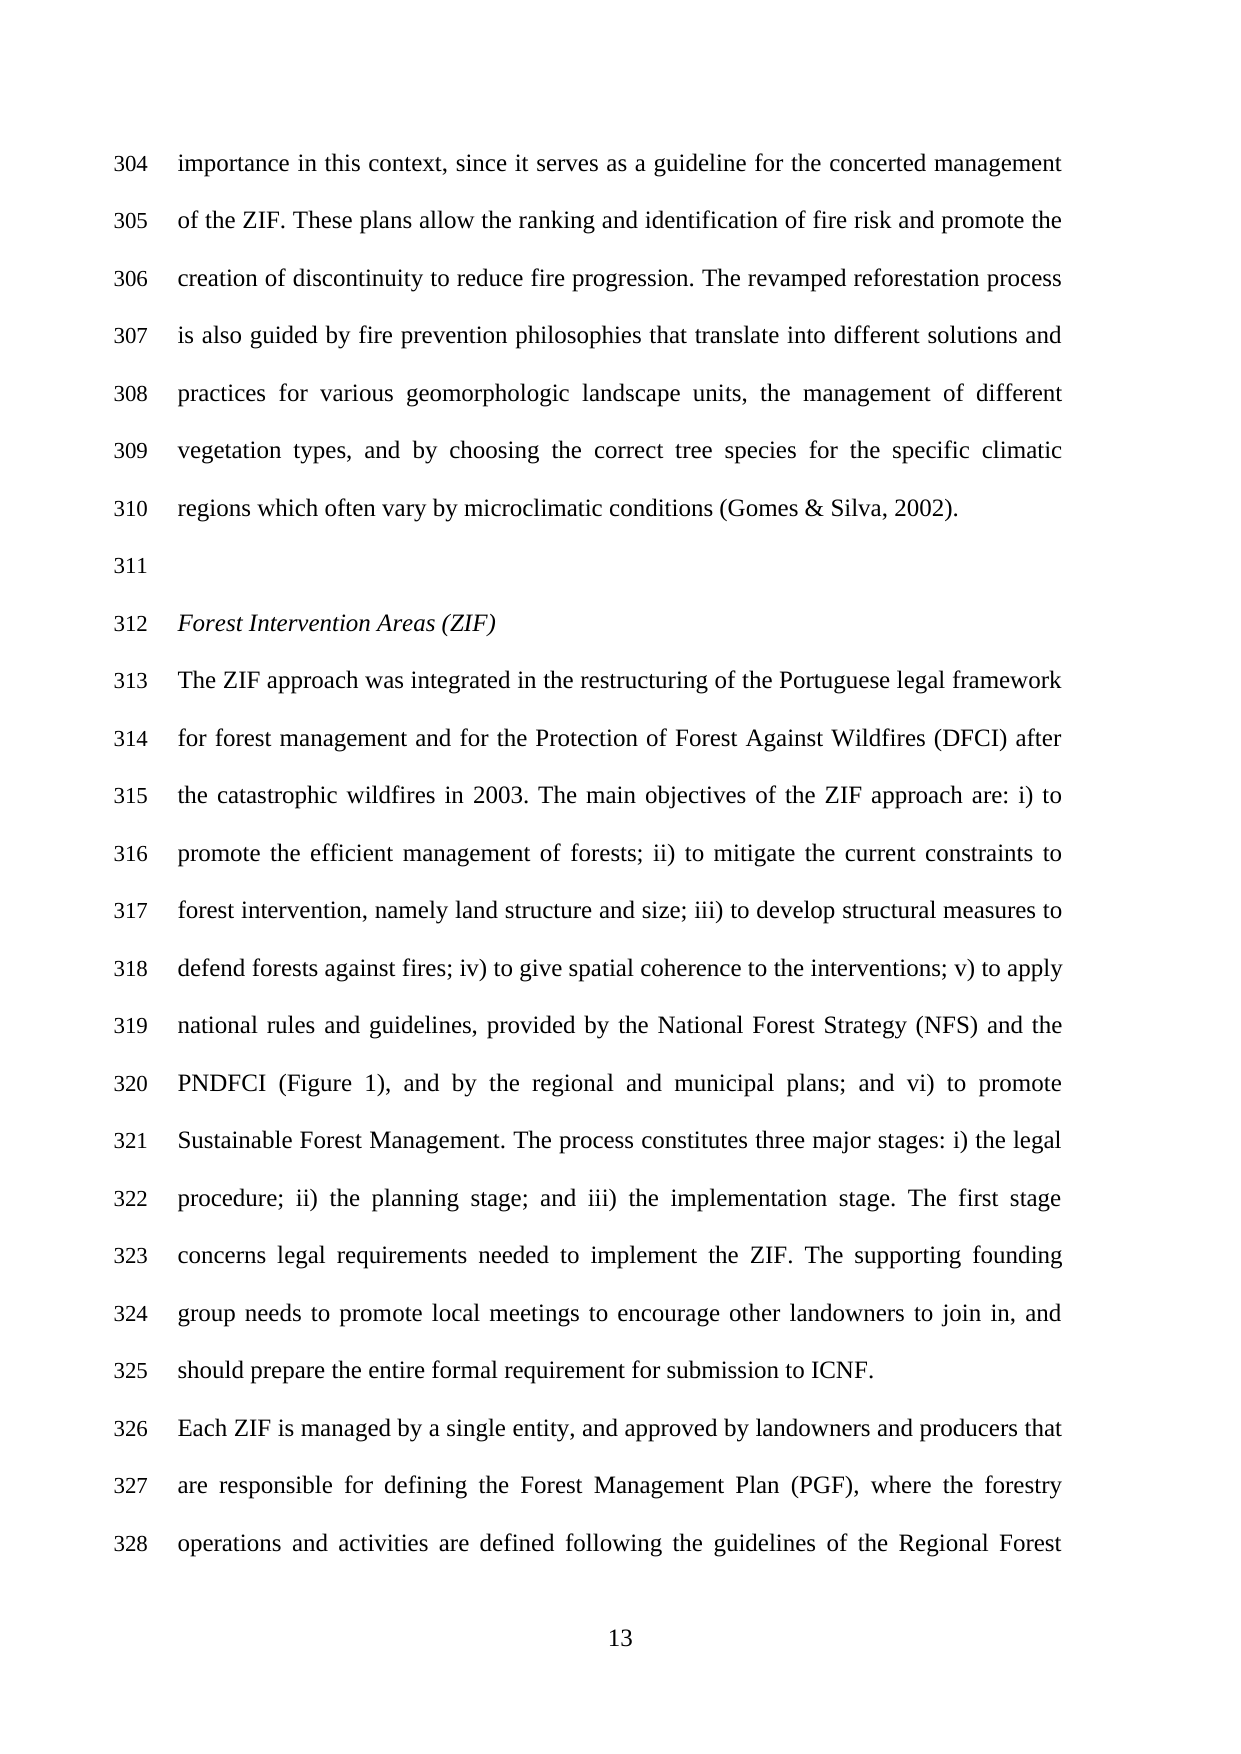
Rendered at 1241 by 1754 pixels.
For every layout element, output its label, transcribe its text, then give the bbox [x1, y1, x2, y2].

text Forest Intervention Areas (ZIF) [177, 608, 1063, 636]
text The ZIF approach was integrated in the restructuring of the Portuguese legal framework for forest management and for the Protection of Forest Against Wildfires (DFCI) after the catastrophic wildfires in 2003. The main objectives of the ZIF approach are: i) to promote the efficient management of forests; ii) to mitigate the current constraints to forest intervention, namely land structure and size; iii) to develop structural measures to defend forests against fires; iv) to give spatial coherence to the interventions; v) to apply national rules and guidelines, provided by the National Forest Strategy (NFS) and the PNDFCI (Figure 1), and by the regional and municipal plans; and vi) to promote Sustainable Forest Management. The process constitutes three major stages: i) the legal procedure; ii) the planning stage; and iii) the implementation stage. The first stage concerns legal requirements needed to implement the ZIF. The supporting founding group needs to promote local meetings to encourage other landowners to join in, and should prepare the entire formal requirement for submission to ICNF. [177, 665, 1063, 1384]
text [177, 148, 1063, 521]
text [177, 1413, 1063, 1556]
